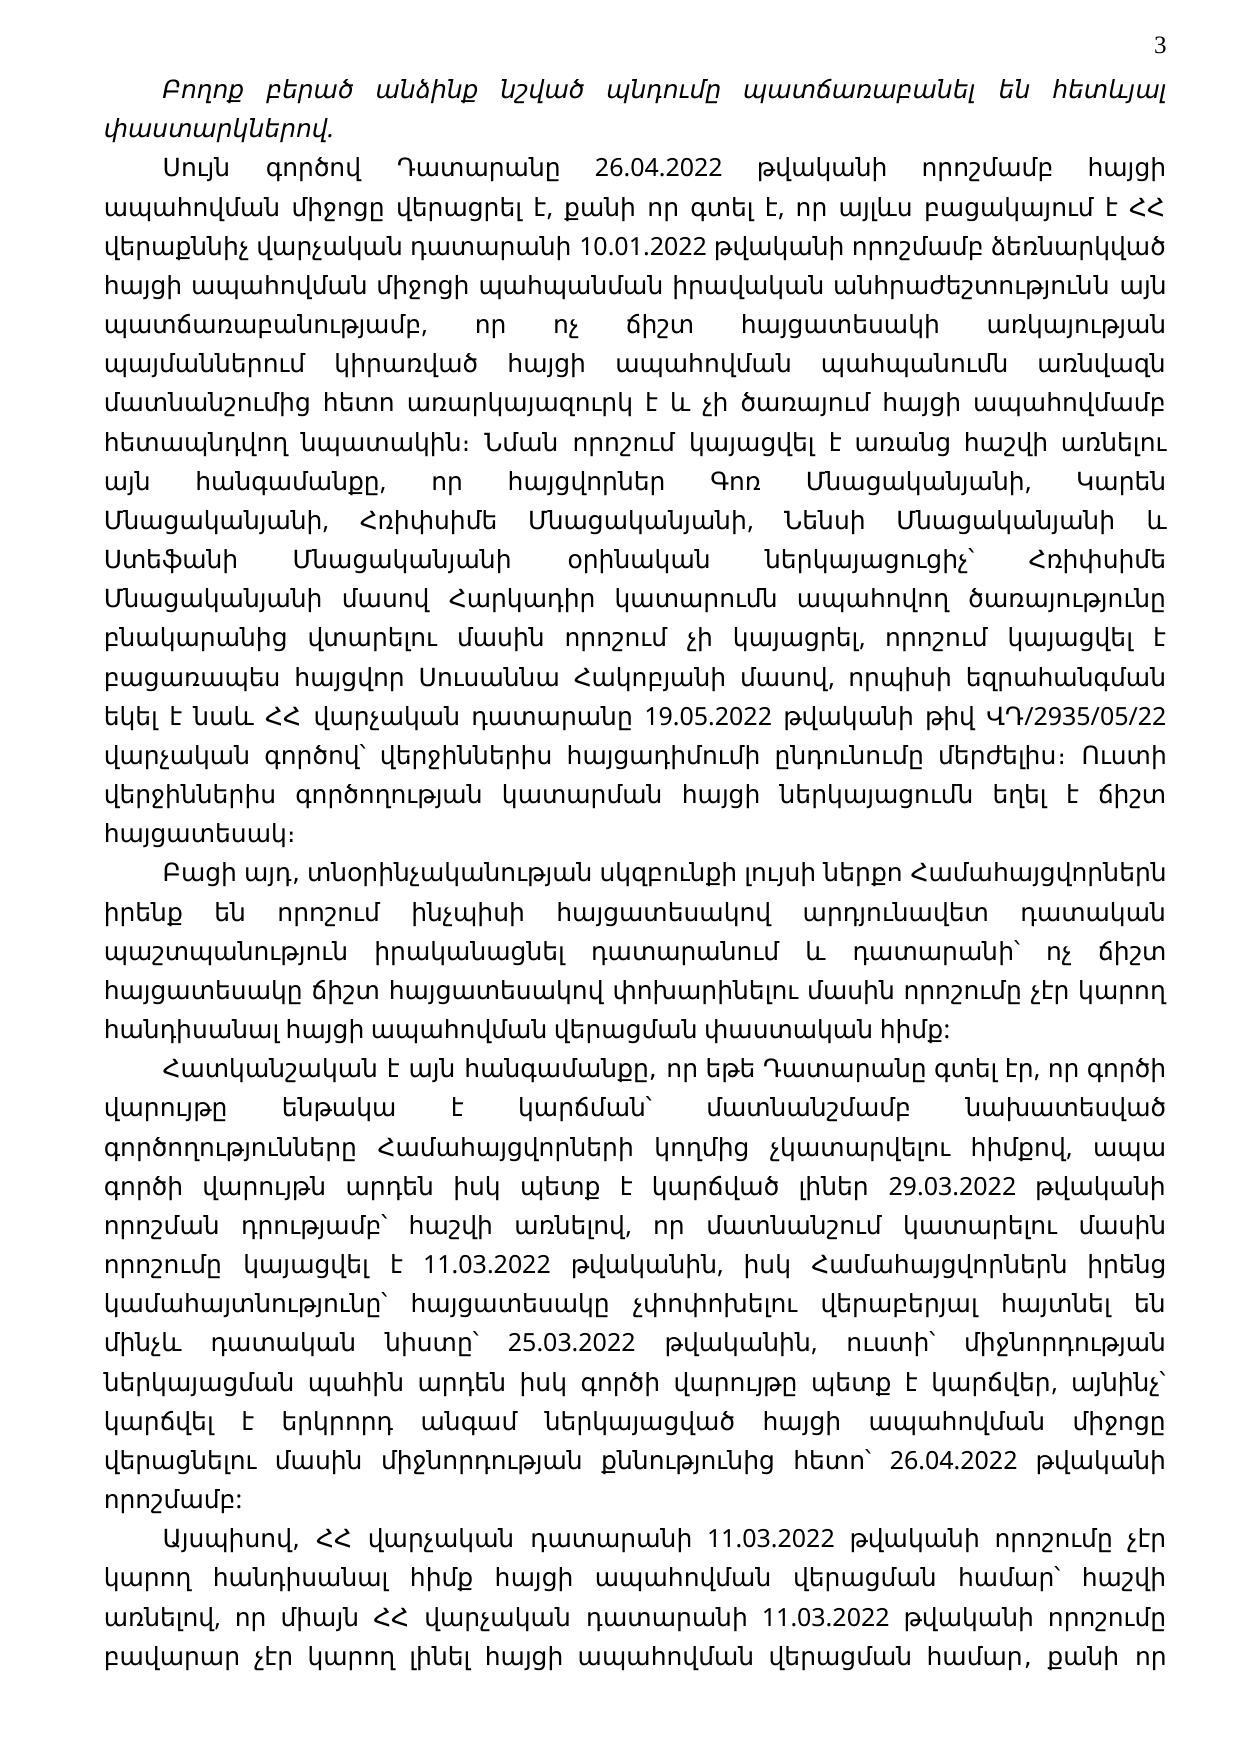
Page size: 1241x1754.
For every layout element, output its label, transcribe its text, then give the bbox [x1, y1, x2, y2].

text Սույն գործով Դատարանը 26.04.2022 թվականի որոշմամբ հայցի ապահովման միջոցը վերացրել է, քանի որ գտել է, որ այլևս բացակայում է ՀՀ վերաքննիչ վարչական դատարանի 10.01.2022 թվականի որոշմամբ ձեռնարկված հայցի ապահովման միջոցի պահպանման իրավական անհրաժեշտությունն այն պատճառաբանությամբ, որ ոչ ճիշտ հայցատեսակի առկայության պայմաններում կիրառված հայցի ապահովման պահպանումն առնվազն մատնանշումից հետո առարկայազուրկ է և չի ծառայում հայցի ապահովմամբ հետապնդվող նպատակին։ Նման որոշում կայացվել է առանց հաշվի առնելու այն հանգամանքը, որ հայցվորներ Գոռ Մնացականյանի, Կարեն Մնացականյանի, Հռիփսիմե Մնացականյանի, Նենսի Մնացականյանի և Ստեֆանի Մնացականյանի օրինական ներկայացուցիչ՝ Հռիփսիմե Մնացականյանի մասով Հարկադիր կատարումն ապահովող ծառայությունը բնակարանից վտարելու մասին որոշում չի կայացրել, որոշում կայացվել է բացառապես հայցվոր Սուսաննա Հակոբյանի մասով, որպիսի եզրահանգման եկել է նաև ՀՀ վարչական դատարանը 19.05.2022 թվականի թիվ ՎԴ/2935/05/22 վարչական գործով՝ վերջիններիս հայցադիմումի ընդունումը մերժելիս։ Ուստի վերջիններիս գործողության կատարման հայցի ներկայացումն եղել է ճիշտ հայցատեսակ։ [103, 150, 1167, 850]
text Հատկանշական է այն հանգամանքը, որ եթե Դատարանը գտել էր, որ գործի վարույթը ենթակա է կարճման՝ մատնանշմամբ նախատեսված գործողությունները Համահայցվորների կողմից չկատարվելու հիմքով, ապա գործի վարույթն արդեն իսկ պետք է կարճված լիներ 29.03.2022 թվականի որոշման դրությամբ՝ հաշվի առնելով, որ մատնանշում կատարելու մասին որոշումը կայացվել է 11.03.2022 թվականին, իսկ Համահայցվորներն իրենց կամահայտնությունը՝ հայցատեսակը չփոփոխելու վերաբերյալ հայտնել են մինչև դատական նիստը՝ 25.03.2022 թվականին, ուստի՝ միջնորդության ներկայացման պահին արդեն իսկ գործի վարույթը պետք է կարճվեր, այնինչ՝ կարճվել է երկրորդ անգամ ներկայացված հայցի ապահովման միջոցը վերացնելու մասին միջնորդության քննությունից հետո՝ 26.04.2022 թվականի որոշմամբ: [103, 1051, 1167, 1516]
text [103, 1521, 1167, 1672]
text Բողոք բերած անձինք նշված պնդումը պատճառաբանել են հետևյալ փաստարկներով. [103, 72, 1167, 145]
text Բացի այդ, տնօրինչականության սկզբունքի լույսի ներքո Համահայցվորներն իրենք են որոշում ինչպիսի հայցատեսակով արդյունավետ դատական պաշտպանություն իրականացնել դատարանում և դատարանի՝ ոչ ճիշտ հայցատեսակը ճիշտ հայցատեսակով փոխարինելու մասին որոշումը չէր կարող հանդիսանալ հայցի ապահովման վերացման փաստական հիմք: [103, 855, 1167, 1046]
